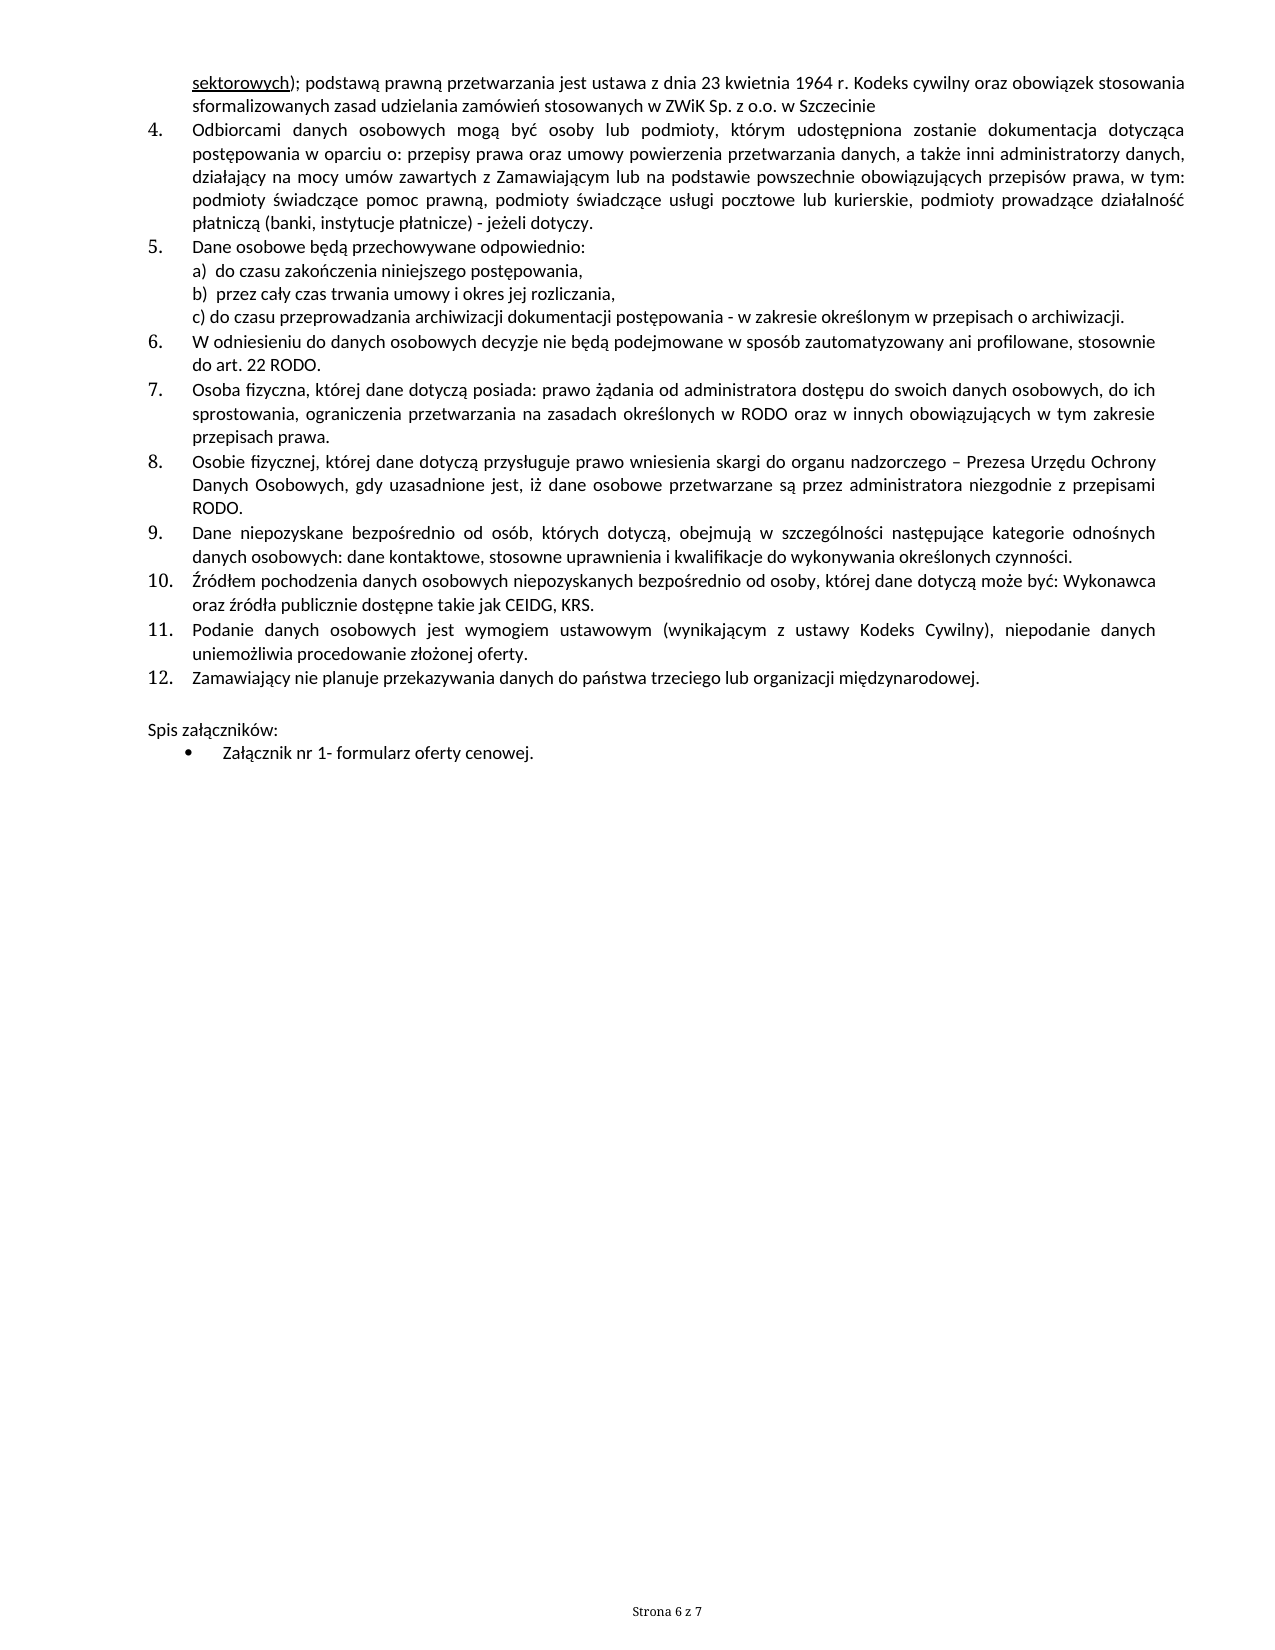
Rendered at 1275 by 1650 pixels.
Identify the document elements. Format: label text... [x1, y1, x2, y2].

list Zamawiający nie planuje przekazywania danych do państwa trzeciego lub organizacji międzynarodowej. [148, 664, 1157, 690]
text b) przez cały czas trwania umowy i okres jej rozliczania, [192, 282, 1186, 305]
list Dane niepozyskane bezpośrednio od osób, których dotyczą, obejmują w szczególności następujące kategorie odnośnych danych osobowych: dane kontaktowe, stosowne uprawnienia i kwalifikacje do wykonywania określonych czynności. [148, 519, 1157, 568]
list Dane osobowe będą przechowywane odpowiednio: a) do czasu zakończenia niniejszego postępowania, [148, 234, 1186, 282]
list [148, 71, 1186, 117]
list Odbiorcami danych osobowych mogą być osoby lub podmioty, którym udostępniona zostanie dokumentacja dotycząca postępowania w oparciu o: przepisy prawa oraz umowy powierzenia przetwarzania danych, a także inni administratorzy danych, działający na mocy umów zawartych z Zamawiającym lub na podstawie powszechnie obowiązujących przepisów prawa, w tym: podmioty świadczące pomoc prawną, podmioty świadczące usługi pocztowe lub kurierskie, podmioty prowadzące działalność płatniczą (banki, instytucje płatnicze) - jeżeli dotyczy. [148, 117, 1186, 234]
list Podanie danych osobowych jest wymogiem ustawowym (wynikającym z ustawy Kodeks Cywilny), niepodanie danych uniemożliwia procedowanie złożonej oferty. [148, 616, 1157, 664]
text c) do czasu przeprowadzania archiwizacji dokumentacji postępowania - w zakresie określonym w przepisach o archiwizacji. [192, 305, 1186, 328]
list Osoba fizyczna, której dane dotyczą posiada: prawo żądania od administratora dostępu do swoich danych osobowych, do ich sprostowania, ograniczenia przetwarzania na zasadach określonych w RODO oraz w innych obowiązujących w tym zakresie przepisach prawa. [148, 377, 1157, 448]
list W odniesieniu do danych osobowych decyzje nie będą podejmowane w sposób zautomatyzowany ani profilowane, stosownie do art. 22 RODO. [148, 328, 1157, 377]
list Załącznik nr 1- formularz oferty cenowej. [185, 741, 1186, 764]
list Osobie fizycznej, której dane dotyczą przysługuje prawo wniesienia skargi do organu nadzorczego – Prezesa Urzędu Ochrony Danych Osobowych, gdy uzasadnione jest, iż dane osobowe przetwarzane są przez administratora niezgodnie z przepisami RODO. [148, 448, 1157, 519]
list Źródłem pochodzenia danych osobowych niepozyskanych bezpośrednio od osoby, której dane dotyczą może być: Wykonawca oraz źródła publicznie dostępne takie jak CEIDG, KRS. [148, 568, 1157, 616]
text Spis załączników: [148, 718, 1186, 741]
